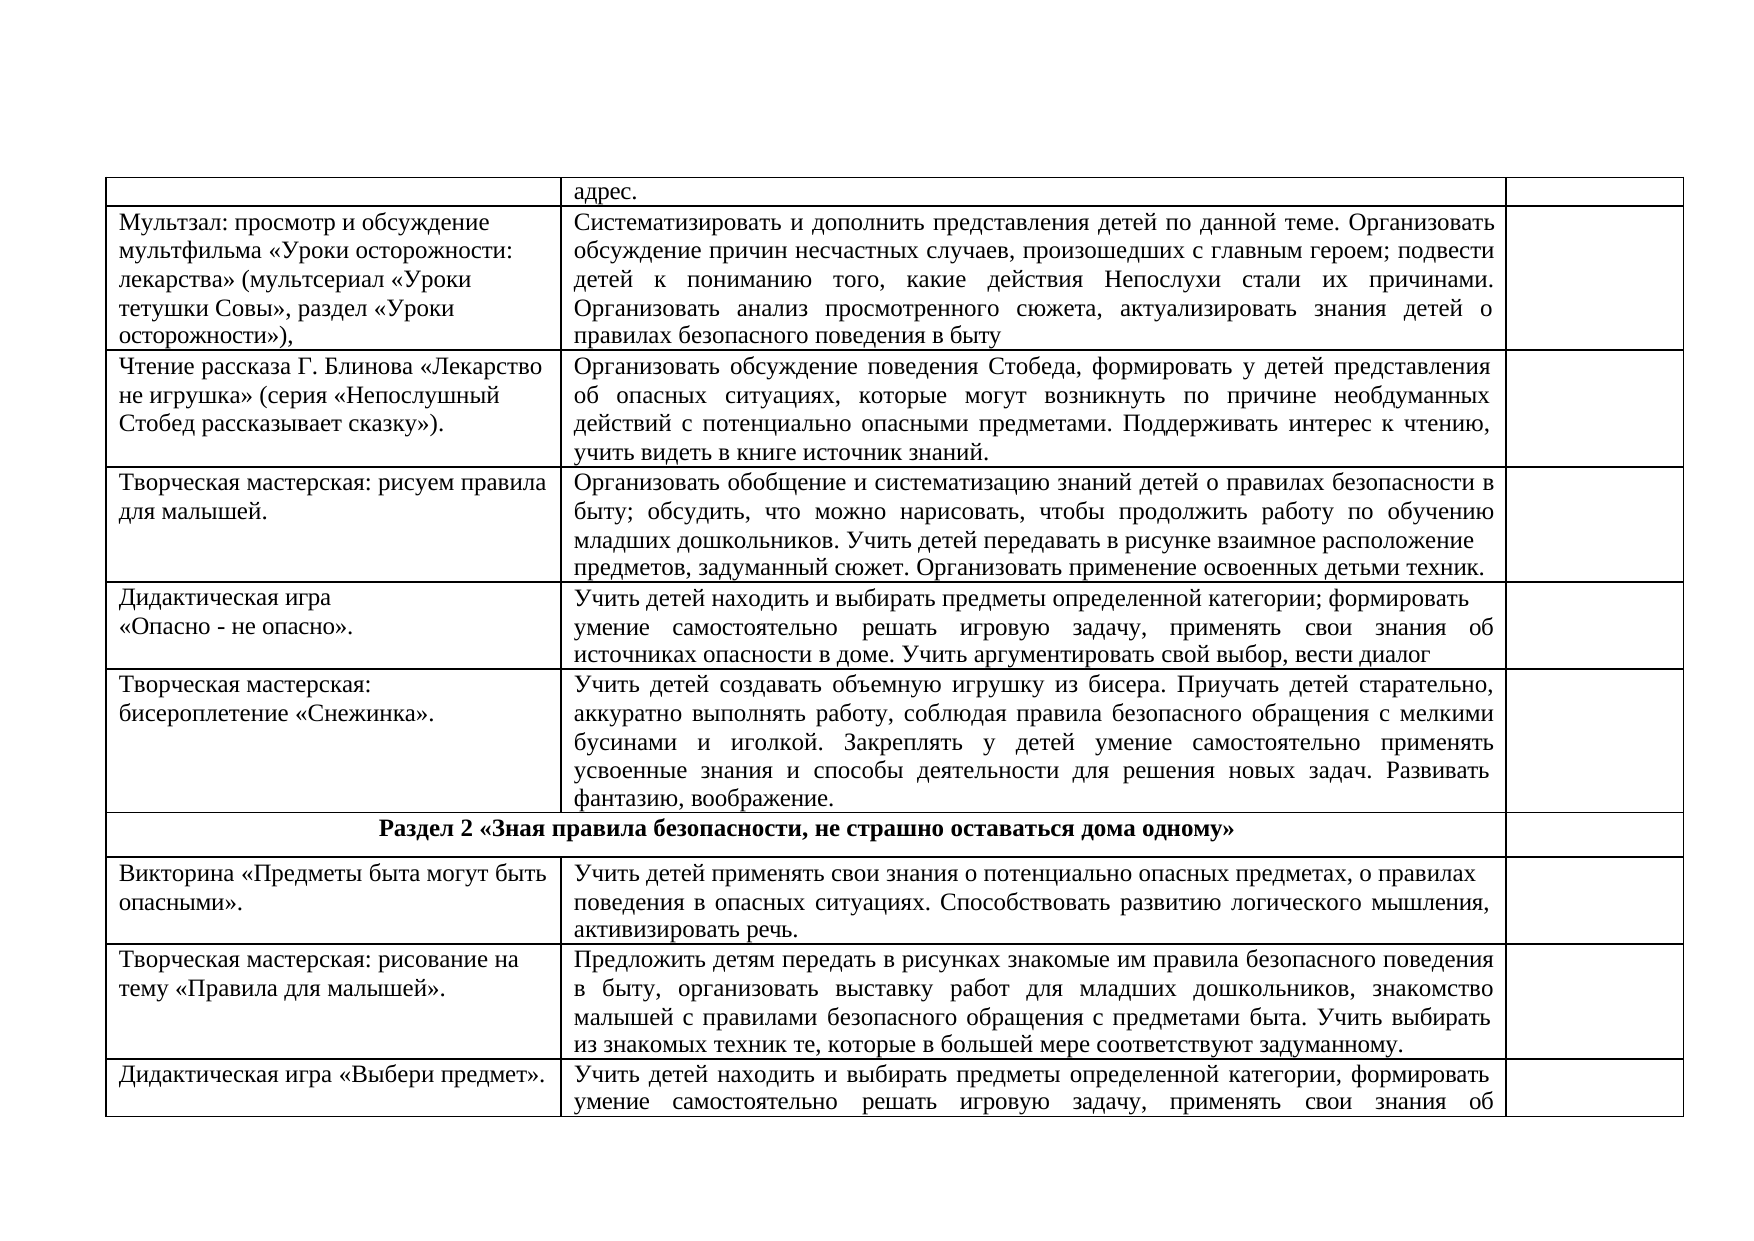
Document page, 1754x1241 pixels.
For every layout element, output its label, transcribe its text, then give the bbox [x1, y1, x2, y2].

table_cell Дидактическая игра «Выбери предмет». [107, 1060, 560, 1116]
table_cell Творческая мастерская: бисероплетение «Снежинка». [107, 670, 560, 812]
table_cell Учить детей создавать объемную игрушку из бисера. Приучать детей старательно, аккуратно выполнять работу, соблюдая правила безопасного обращения с мелкими бусинами и иголкой. Закреплять у детей умение самостоятельно применять усвоенные знания и способы деятельности для решения новых задач. Развивать фантазию, воображение. [562, 670, 1505, 812]
table_cell [1507, 583, 1683, 668]
table_header адрес. [562, 178, 1505, 205]
table_cell [1507, 670, 1683, 812]
table_cell Дидактическая игра «Опасно - не опасно». [107, 583, 560, 668]
table_cell Предложить детям передать в рисунках знакомые им правила безопасного поведения в быту, организовать выставку работ для младших дошкольников, знакомство малышей с правилами безопасного обращения с предметами быта. Учить выбирать из знакомых техник те, которые в большей мере соответствуют задуманному. [562, 945, 1505, 1058]
table_cell [1507, 813, 1683, 856]
table_cell Творческая мастерская: рисование на тему «Правила для малышей». [107, 945, 560, 1058]
table_cell Организовать обобщение и систематизацию знаний детей о правилах безопасности в быту; обсудить, что можно нарисовать, чтобы продолжить работу по обучению младших дошкольников. Учить детей передавать в рисунке взаимное расположение предметов, задуманный сюжет. Организовать применение освоенных детьми техник. [562, 468, 1505, 581]
table_cell Викторина «Предметы быта могут быть опасными». [107, 858, 560, 943]
table_header [107, 178, 560, 205]
table_cell Мультзал: просмотр и обсуждение мультфильма «Уроки осторожности: лекарства» (мультсериал «Уроки тетушки Совы», раздел «Уроки осторожности»), [107, 207, 560, 349]
table_cell Учить детей находить и выбирать предметы определенной категории; формировать умение самостоятельно решать игровую задачу, применять свои знания об источниках опасности в доме. Учить аргументировать свой выбор, вести диалог [562, 583, 1505, 668]
table_header [1507, 178, 1683, 205]
table_cell [1507, 858, 1683, 943]
table_cell [1507, 468, 1683, 581]
table_cell Творческая мастерская: рисуем правила для малышей. [107, 468, 560, 581]
table_cell [1507, 945, 1683, 1058]
table_cell Систематизировать и дополнить представления детей по данной теме. Организовать обсуждение причин несчастных случаев, произошедших с главным героем; подвести детей к пониманию того, какие действия Непослухи стали их причинами. Организовать анализ просмотренного сюжета, актуализировать знания детей о правилах безопасного поведения в быту [562, 207, 1505, 349]
table_cell Чтение рассказа Г. Блинова «Лекарство не игрушка» (серия «Непослушный Стобед рассказывает сказку»). [107, 351, 560, 466]
table_cell [1507, 351, 1683, 466]
table_cell Учить детей находить и выбирать предметы определенной категории, формировать умение самостоятельно решать игровую задачу, применять свои знания об [562, 1060, 1505, 1116]
table_cell Учить детей применять свои знания о потенциально опасных предметах, о правилах поведения в опасных ситуациях. Способствовать развитию логического мышления, активизировать речь. [562, 858, 1505, 943]
table_cell Организовать обсуждение поведения Стобеда, формировать у детей представления об опасных ситуациях, которые могут возникнуть по причине необдуманных действий с потенциально опасными предметами. Поддерживать интерес к чтению, учить видеть в книге источник знаний. [562, 351, 1505, 466]
table_cell Раздел 2 «Зная правила безопасности, не страшно оставаться дома одному» [107, 813, 1505, 856]
table_cell [1507, 1060, 1683, 1116]
table_cell [1507, 207, 1683, 349]
